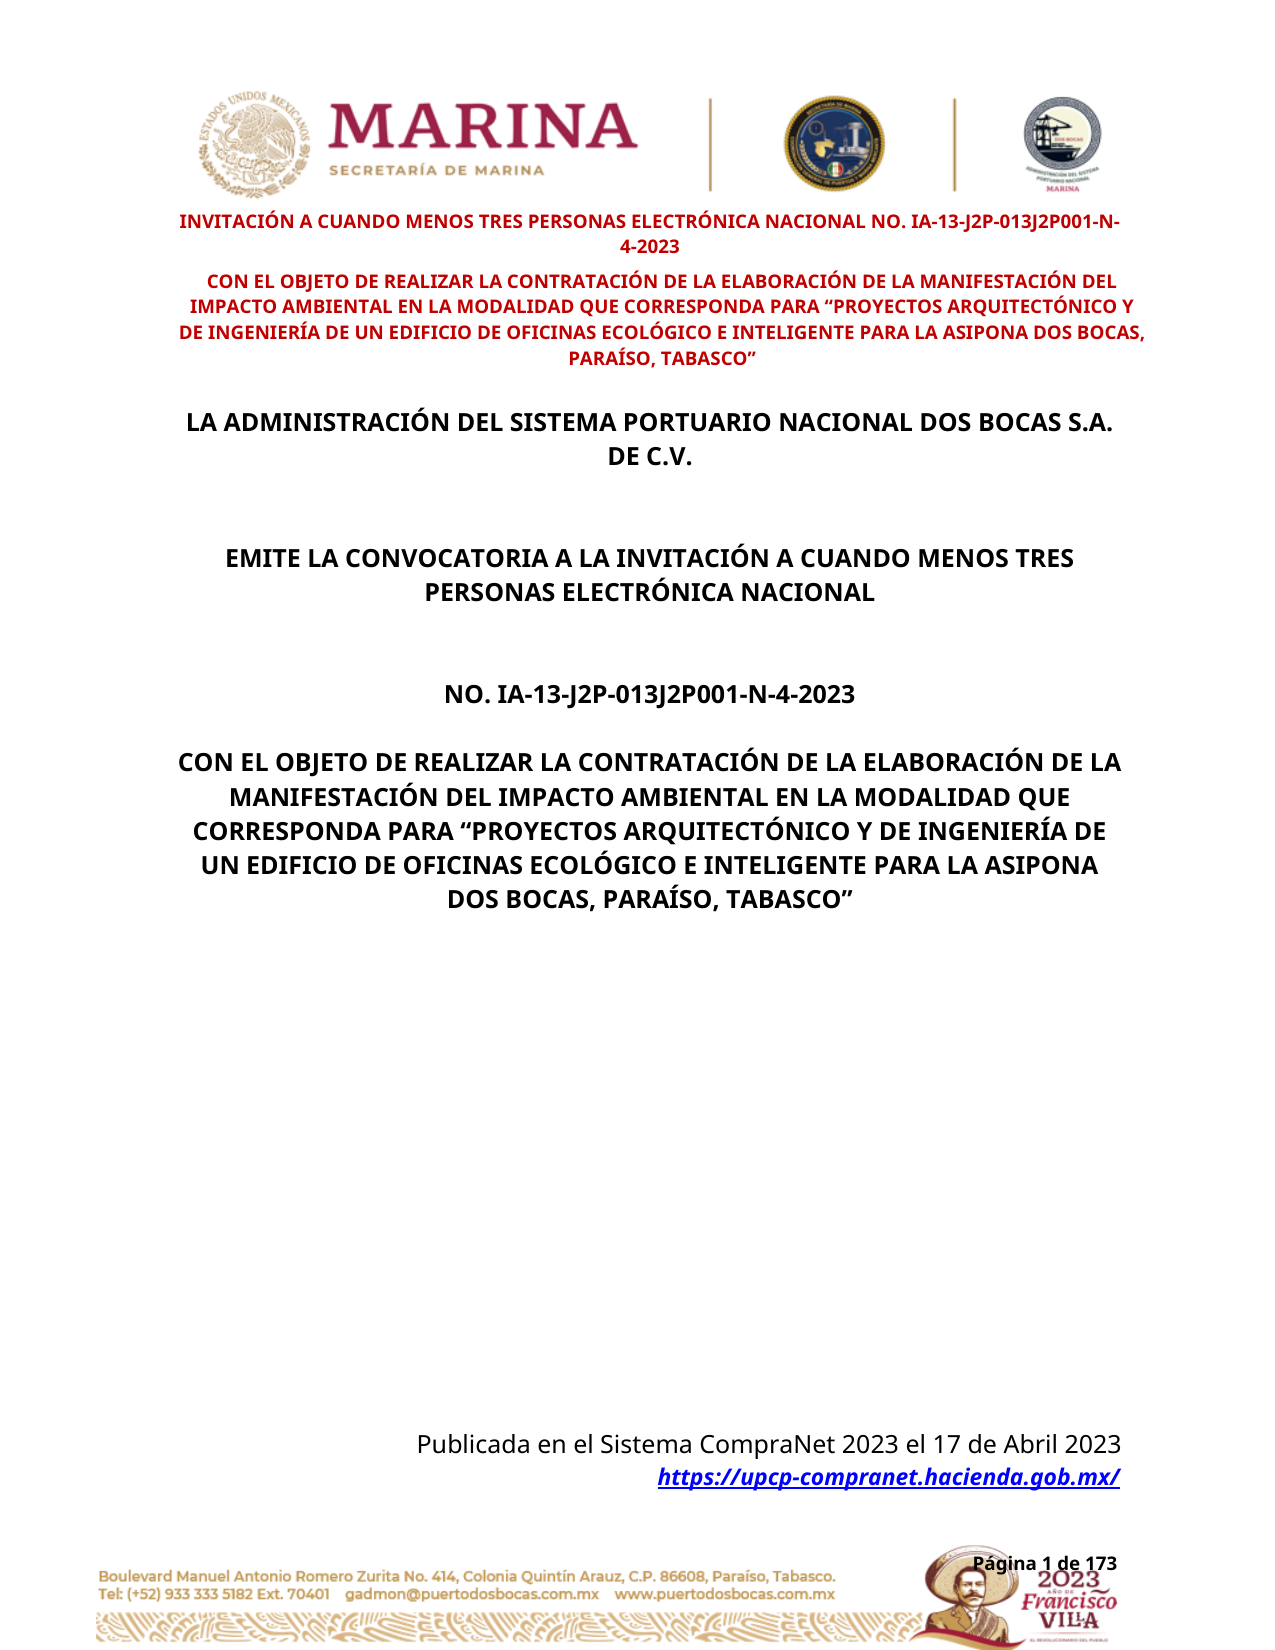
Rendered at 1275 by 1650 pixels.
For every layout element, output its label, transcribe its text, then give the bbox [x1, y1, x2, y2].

picture [88, 1544, 1124, 1650]
text NO. IA-13-J2P-013J2P001-N-4-2023 [177, 677, 1122, 711]
text Publicada en el Sistema CompraNet 2023 el 17 de Abril 2023 [177, 1426, 1122, 1460]
picture [189, 73, 1110, 209]
text https://upcp-compranet.hacienda.gob.mx/ [177, 1460, 1122, 1492]
text LA ADMINISTRACIÓN DEL SISTEMA PORTUARIO NACIONAL DOS BOCAS S.A. DE C.V. [177, 404, 1122, 473]
text CON EL OBJETO DE REALIZAR LA CONTRATACIÓN DE LA ELABORACIÓN DE LA MANIFESTACIÓN DEL IMPACTO AMBIENTAL EN LA MODALIDAD QUE CORRESPONDA PARA “PROYECTOS ARQUITECTÓNICO Y DE INGENIERÍA DE UN EDIFICIO DE OFICINAS ECOLÓGICO E INTELIGENTE PARA LA ASIPONA DOS BOCAS, PARAÍSO, TABASCO” [177, 745, 1122, 915]
text EMITE LA CONVOCATORIA A LA INVITACIÓN A CUANDO MENOS TRES PERSONAS ELECTRÓNICA NACIONAL [177, 541, 1122, 609]
